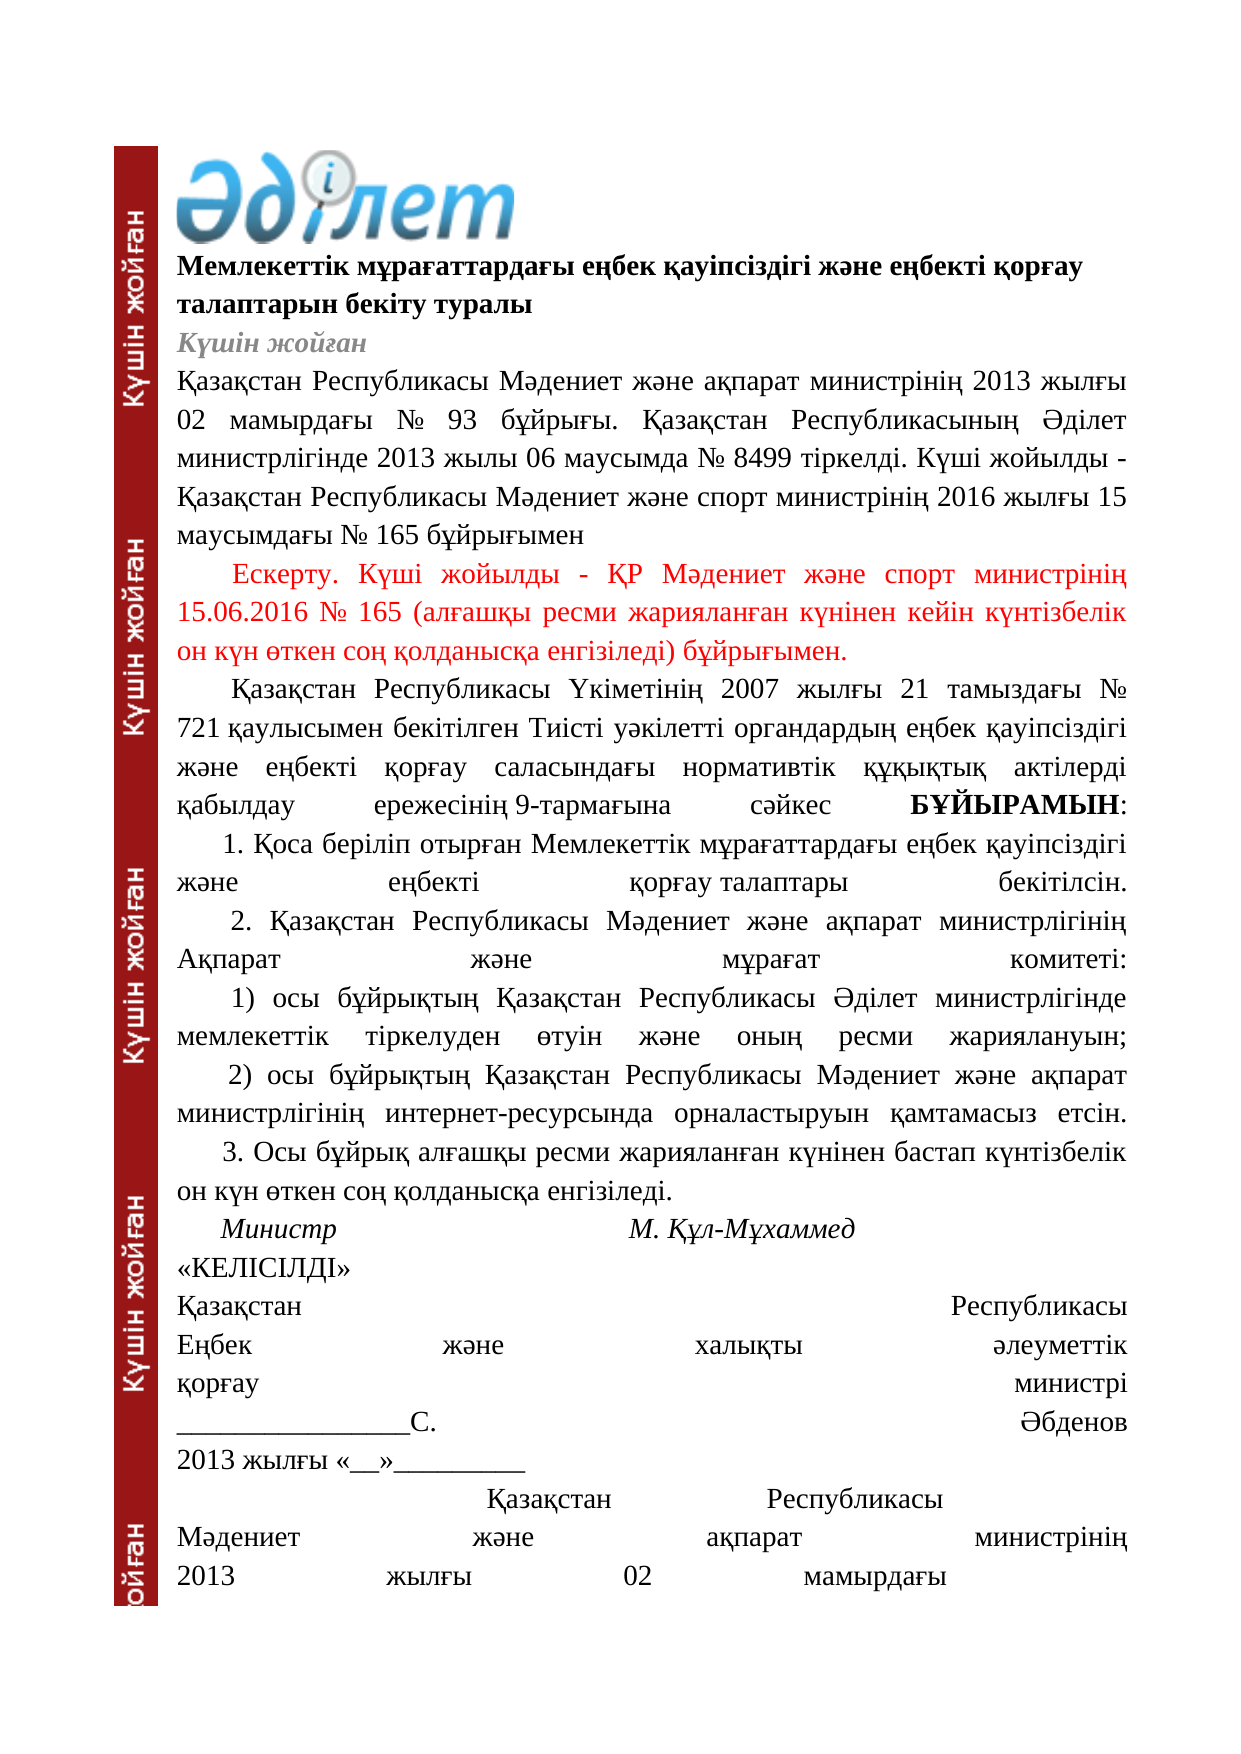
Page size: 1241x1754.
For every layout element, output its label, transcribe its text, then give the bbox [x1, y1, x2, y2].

text Қазақстан Республикасы Мәдениет және ақпарат министрінің 2013 жылғы 02 мамырдағы № 93 бұйрығы. Қазақстан Республикасының Әділет министрлігінде 2013 жылы 06 маусымда № 8499 тіркелді. Күші жойылды - Қазақстан Республикасы Мәдениет және спорт министрінің 2016 жылғы 15 маусымдағы № 165 бұйрығымен [112, 363, 1128, 551]
picture [114, 1476, 158, 1481]
text Қазақстан Республикасы Үкіметінің 2007 жылғы 21 тамыздағы № 721 қаулысымен бекітілген Тиiстi уәкiлеттi органдардың еңбек қауiпсiздiгi және еңбектi қорғау саласындағы нормативтiк құқықтық актiлердi қабылдау ережесiнің 9-тармағына сәйкес БҰЙЫРАМЫН: 1. Қоса беріліп отырған Мемлекеттік мұрағаттардағы еңбек қауіпсіздігі және еңбекті қорғау талаптары бекітілсін. 2. Қазақстан Республикасы Мәдениет және ақпарат министрлігінің Ақпарат және мұрағат комитеті: 1) осы бұйрықтың Қазақстан Республикасы Әділет министрлігінде мемлекеттік тіркелуден өтуін және оның ресми жариялануын; 2) осы бұйрықтың Қазақстан Республикасы Мәдениет және ақпарат министрлігінің интернет-ресурсында орналастыруын қамтамасыз етсін. 3. Осы бұйрық алғашқы ресми жарияланған күнінен бастап күнтізбелік он күн өткен соң қолданысқа енгізіледі. [112, 672, 1128, 1206]
picture [114, 1245, 158, 1250]
picture [114, 146, 158, 248]
picture [114, 1206, 158, 1211]
text Қазақстан Республикасы Мәдениет және ақпарат министрінің 2013 жылғы 02 мамырдағы № 93 бұйрығымен бекітілген [112, 1481, 1128, 1592]
text «КЕЛІСІЛДІ» Қазақстан Республикасы Еңбек және халықты әлеуметтік қорғау министрі ________________С. Әбденов 2013 жылғы «__»_________ [112, 1250, 1128, 1476]
text Мемлекеттік мұрағаттардағы еңбек қауіпсіздігі және еңбекті қорғау талаптарын бекіту туралы [112, 248, 1128, 320]
picture [114, 320, 158, 325]
text Ескерту. Күші жойылды - ҚР Мәдениет және спорт министрінің 15.06.2016 № 165 (алғашқы ресми жарияланған күнінен кейін күнтізбелік он күн өткен соң қолданысқа енгізіледі) бұйрығымен. [112, 556, 1128, 667]
picture [114, 358, 158, 363]
text Министр М. Құл-Мұхаммед [112, 1211, 1128, 1245]
picture [176, 150, 515, 244]
picture [114, 1592, 158, 1606]
picture [114, 551, 158, 556]
text Күшін жойған [112, 325, 1128, 358]
picture [114, 667, 158, 672]
